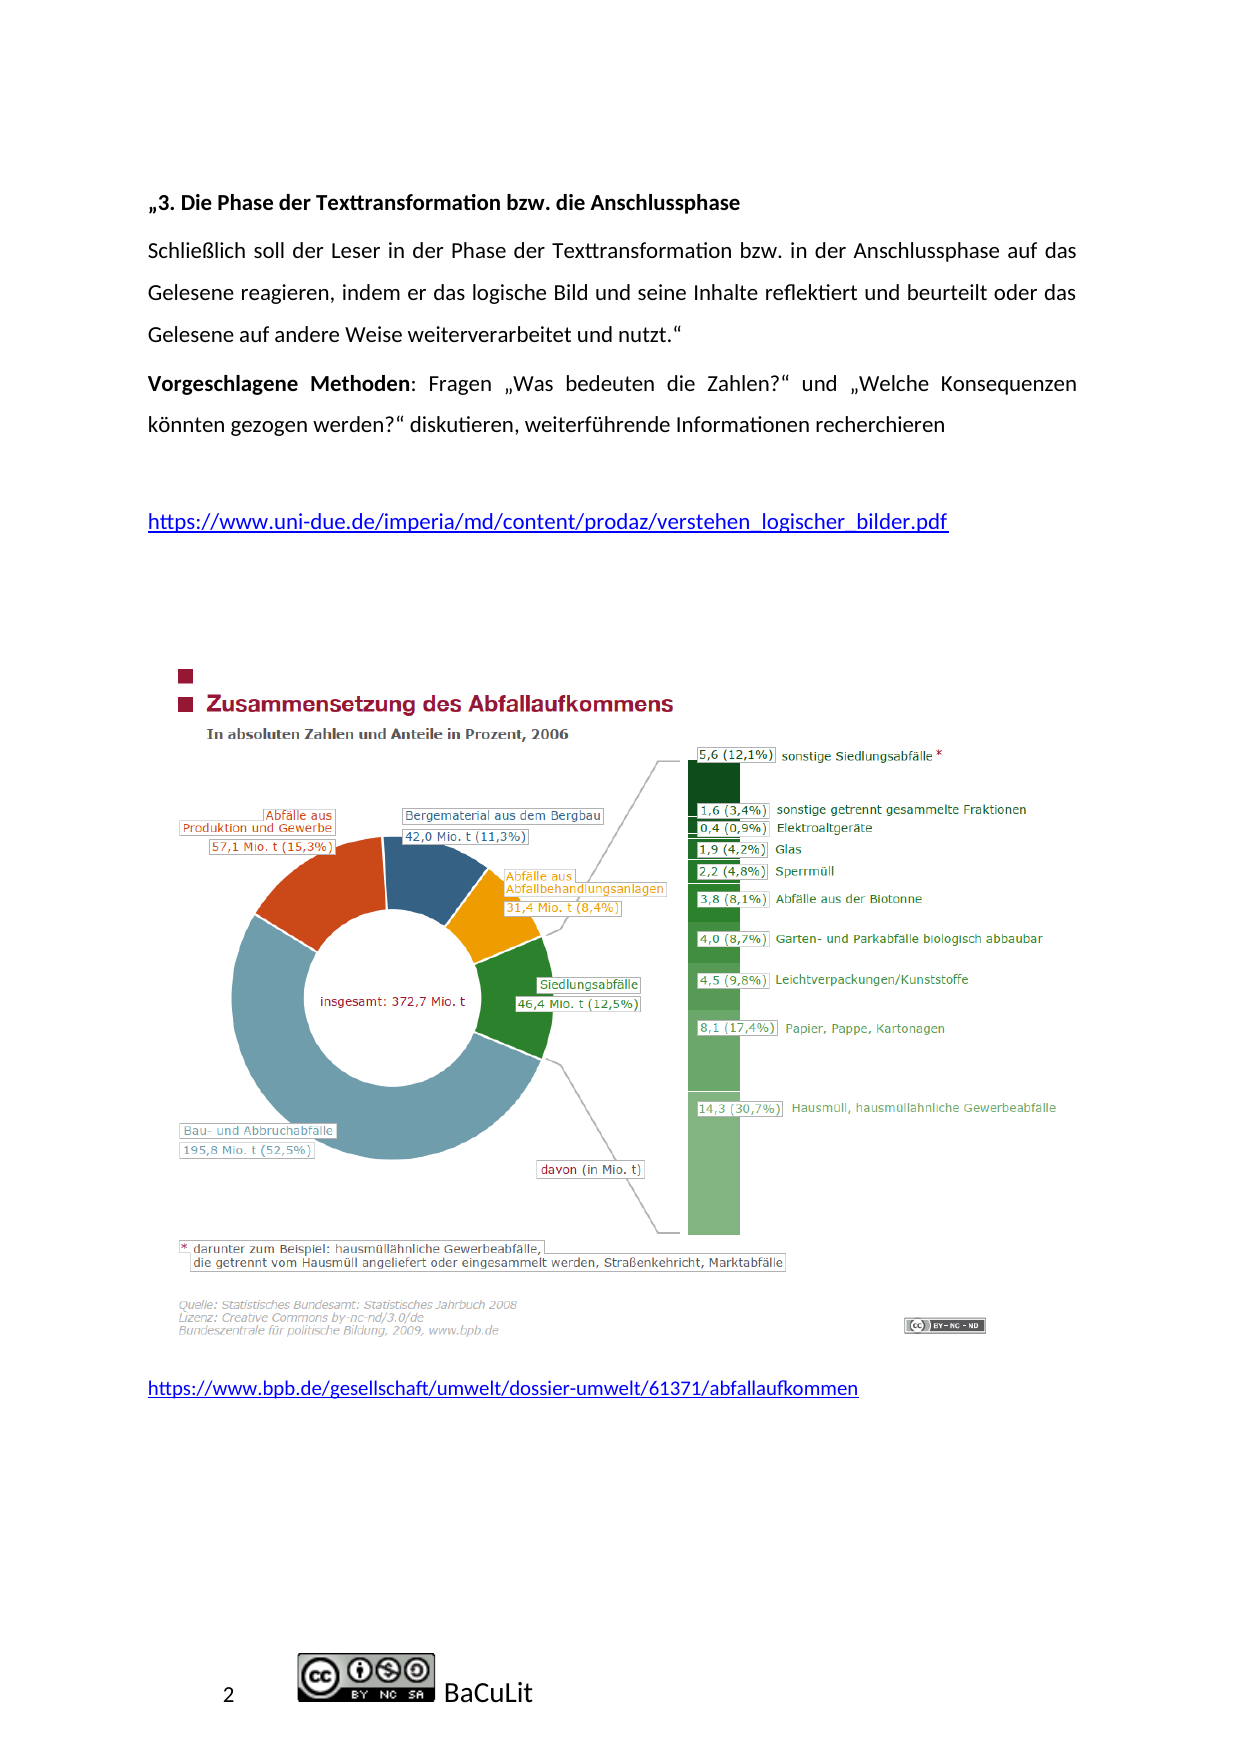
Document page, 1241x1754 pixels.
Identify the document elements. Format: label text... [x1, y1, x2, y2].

text https://www.uni-due.de/imperia/md/content/prodaz/verstehen_logischer_bilder.pdf [148, 507, 1078, 535]
text https://www.bpb.de/gesellschaft/umwelt/dossier-umwelt/61371/abfallaufkommen [148, 1375, 1078, 1401]
picture [147, 651, 1078, 1356]
text Schließlich soll der Leser in der Phase der Texttransformation bzw. in der Anschlussphase auf das Gelesene reagieren, indem er das logische Bild und seine Inhalte reflektiert und beurteilt oder das Gelesene auf andere Weise weiterverarbeitet und nutzt.“ [148, 236, 1078, 348]
picture [297, 1653, 436, 1702]
text Vorgeschlagene Methoden: Fragen „Was bedeuten die Zahlen?“ und „Welche Konsequenzen könnten gezogen werden?“ diskutieren, weiterführende Informationen recherchieren [148, 369, 1078, 439]
text „3. Die Phase der Texttransformation bzw. die Anschlussphase [148, 188, 1078, 216]
